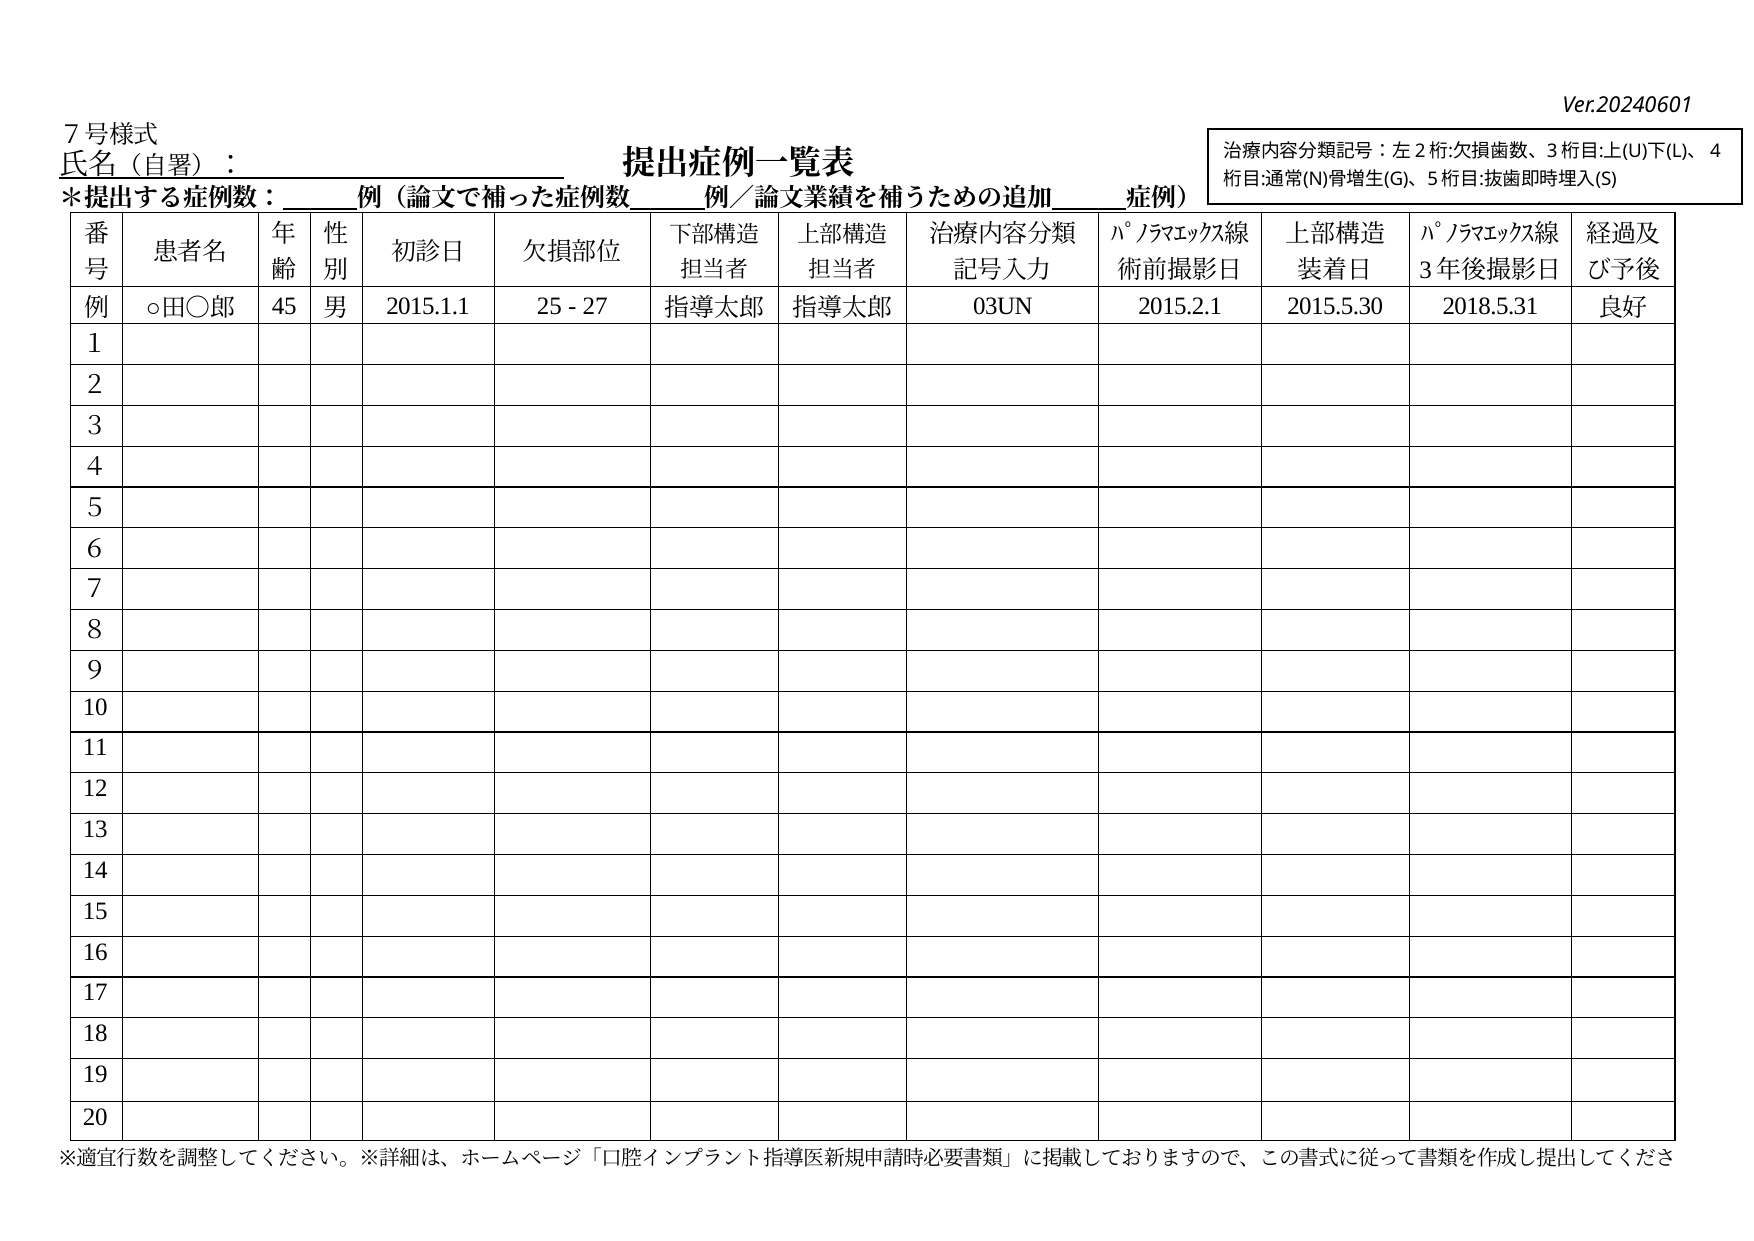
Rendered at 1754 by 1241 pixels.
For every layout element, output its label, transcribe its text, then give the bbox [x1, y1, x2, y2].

table_cell [1099, 1018, 1261, 1058]
table_cell [779, 1059, 906, 1101]
table_cell [1262, 406, 1409, 446]
table_cell [123, 773, 258, 813]
table_cell [907, 406, 1098, 446]
table_cell [1676, 609, 1704, 650]
table_cell [363, 365, 494, 405]
table_cell [1410, 324, 1571, 364]
table_cell [1410, 1102, 1571, 1140]
table_cell [1410, 488, 1571, 527]
table_cell [363, 406, 494, 446]
table_cell [311, 855, 362, 895]
table_header 経過及び予後 [1572, 213, 1674, 286]
table_cell ４ [71, 447, 122, 486]
table_cell [363, 937, 494, 976]
table_cell [311, 692, 362, 731]
table_cell [651, 814, 778, 854]
table_cell [363, 447, 494, 486]
table_header 番号 [71, 213, 122, 286]
table_cell [1572, 406, 1674, 446]
table_cell [495, 569, 650, 609]
table_cell [1410, 1018, 1571, 1058]
table_cell [1676, 1017, 1704, 1058]
table_cell [123, 651, 258, 691]
table_header 上部構造 担当者 [779, 213, 906, 286]
table_cell [123, 978, 258, 1017]
table_cell [259, 1018, 310, 1058]
table_cell [779, 692, 906, 731]
table_cell [363, 651, 494, 691]
table_cell [1099, 733, 1261, 772]
table_cell [651, 569, 778, 609]
table_cell [1262, 692, 1409, 731]
table_cell [779, 488, 906, 527]
table_cell [651, 610, 778, 650]
table_cell [259, 488, 310, 527]
table_cell [1262, 1018, 1409, 1058]
table_cell [259, 855, 310, 895]
table_cell [1676, 691, 1704, 731]
table_cell [1262, 773, 1409, 813]
table_cell [1099, 528, 1261, 568]
table_header 上部構造 装着日 [1262, 213, 1409, 286]
table_cell [1676, 286, 1704, 323]
table_cell 15 [71, 896, 122, 936]
table_cell [363, 978, 494, 1017]
table_cell [1572, 488, 1674, 527]
table_cell [363, 1102, 494, 1140]
table_cell [495, 528, 650, 568]
table_cell 20 [71, 1102, 122, 1140]
table_cell [311, 1059, 362, 1101]
table_cell [311, 937, 362, 976]
table_cell [907, 447, 1098, 486]
table_cell [1572, 365, 1674, 405]
table_cell ６ [71, 528, 122, 568]
table_cell [1572, 855, 1674, 895]
table_cell [1410, 528, 1571, 568]
table_cell [779, 1018, 906, 1058]
table_cell [495, 1018, 650, 1058]
table_cell [1262, 896, 1409, 936]
table_cell [1676, 895, 1704, 936]
table_cell [495, 324, 650, 364]
table_cell [779, 773, 906, 813]
table_cell [259, 1102, 310, 1140]
table_cell [1572, 1018, 1674, 1058]
table_cell [1410, 610, 1571, 650]
table_cell [1099, 324, 1261, 364]
table_cell [1410, 406, 1571, 446]
table_cell [123, 692, 258, 731]
table_cell [1262, 733, 1409, 772]
table_cell [1099, 937, 1261, 976]
table_cell [1676, 364, 1704, 405]
table_cell [1572, 1059, 1674, 1101]
table_cell 14 [71, 855, 122, 895]
table_cell [1410, 447, 1571, 486]
table_cell [907, 733, 1098, 772]
text 氏名（自署）： 提出症例一覧表 [59, 150, 1207, 181]
table_cell [1676, 486, 1704, 527]
table_cell 指導太郎 [779, 287, 906, 323]
table_cell [259, 610, 310, 650]
table_cell ７ [71, 569, 122, 609]
table_cell [495, 651, 650, 691]
table_cell [779, 406, 906, 446]
table_cell [1572, 896, 1674, 936]
table_cell [1410, 978, 1571, 1017]
table_cell [123, 406, 258, 446]
table_cell [1676, 1058, 1704, 1101]
table_cell [495, 610, 650, 650]
table_cell [311, 406, 362, 446]
table_cell [1099, 855, 1261, 895]
table_cell [1676, 936, 1704, 976]
table_cell [363, 610, 494, 650]
table_cell [123, 324, 258, 364]
table_cell [1676, 976, 1704, 1017]
table_cell 03UN [907, 287, 1098, 323]
table_cell [363, 1059, 494, 1101]
table_cell 2015.2.1 [1099, 287, 1261, 323]
table_cell [1572, 692, 1674, 731]
table_cell [363, 896, 494, 936]
table_cell [907, 896, 1098, 936]
table_header [1676, 212, 1704, 249]
table_cell [259, 733, 310, 772]
table_cell [651, 855, 778, 895]
table_cell [311, 773, 362, 813]
table_cell [363, 733, 494, 772]
table_cell [1262, 855, 1409, 895]
table_cell [363, 773, 494, 813]
table_cell [1410, 855, 1571, 895]
table_cell [907, 855, 1098, 895]
table_cell [651, 937, 778, 976]
table_cell 19 [71, 1059, 122, 1101]
table_cell [311, 610, 362, 650]
table_cell [495, 814, 650, 854]
table_cell [651, 773, 778, 813]
text ＊提出する症例数： 例（論文で補った症例数 例／論文業績を補うための追加 症例） [59, 181, 1695, 212]
table_cell ８ [71, 610, 122, 650]
table_cell [1410, 896, 1571, 936]
table_cell [1676, 731, 1704, 772]
table_cell [311, 814, 362, 854]
table_cell [779, 324, 906, 364]
table_cell [1676, 527, 1704, 568]
table_cell [1410, 937, 1571, 976]
table_cell [907, 692, 1098, 731]
table_cell ３ [71, 406, 122, 446]
table_cell [363, 569, 494, 609]
table_cell 2018.5.31 [1410, 287, 1571, 323]
table_cell [259, 692, 310, 731]
table_cell [311, 488, 362, 527]
table_cell [259, 651, 310, 691]
text ７号様式 [59, 118, 1695, 150]
table_cell [311, 651, 362, 691]
table_cell [1099, 447, 1261, 486]
table_cell [363, 692, 494, 731]
table_cell [1676, 323, 1704, 364]
table_header ﾊﾟﾉﾗﾏｴｯｸｽ線 [1099, 213, 1261, 249]
table_cell [1262, 610, 1409, 650]
table_cell [363, 488, 494, 527]
table_cell [1572, 528, 1674, 568]
table_cell 良好 [1572, 287, 1674, 323]
table_cell [1676, 650, 1704, 691]
table_cell ２ [71, 365, 122, 405]
table_cell [1572, 733, 1674, 772]
table_cell 例 [71, 287, 122, 323]
table_cell [907, 773, 1098, 813]
table_cell [495, 773, 650, 813]
table_cell [1099, 406, 1261, 446]
table_cell [1676, 568, 1704, 609]
table_cell [779, 365, 906, 405]
table_cell [1262, 569, 1409, 609]
table_cell [1410, 569, 1571, 609]
table_cell [907, 978, 1098, 1017]
table_cell [311, 1018, 362, 1058]
table_header 性別 [311, 213, 362, 286]
table_cell [1099, 692, 1261, 731]
table_cell [363, 528, 494, 568]
table_cell [1572, 937, 1674, 976]
table_header 下部構造 担当者 [651, 213, 778, 286]
table_cell [1262, 365, 1409, 405]
table_cell [1099, 365, 1261, 405]
table_cell [1410, 733, 1571, 772]
table_cell [1099, 814, 1261, 854]
table_cell [259, 324, 310, 364]
table_cell [495, 855, 650, 895]
table_cell [651, 528, 778, 568]
table_cell 3年後撮影日 [1410, 249, 1571, 286]
table_cell [907, 1102, 1098, 1140]
table_cell 男 [311, 287, 362, 323]
table_cell [779, 447, 906, 486]
table_cell [495, 447, 650, 486]
table_cell [1676, 854, 1704, 895]
table_cell [651, 1018, 778, 1058]
table_header 欠損部位 [495, 213, 650, 286]
table_cell [259, 406, 310, 446]
table_cell 10 [71, 692, 122, 731]
table_header 年齢 [259, 213, 310, 286]
table_cell [495, 1102, 650, 1140]
table_cell [1099, 488, 1261, 527]
table_cell [779, 610, 906, 650]
table_cell 術前撮影日 [1099, 249, 1261, 286]
table_cell [311, 733, 362, 772]
table_cell [779, 651, 906, 691]
table_cell [907, 814, 1098, 854]
table_cell 18 [71, 1018, 122, 1058]
table_cell [311, 365, 362, 405]
table_cell [651, 896, 778, 936]
table_cell [259, 814, 310, 854]
table_cell [1410, 692, 1571, 731]
table_cell ○田○郎 [123, 287, 258, 323]
table_cell [651, 447, 778, 486]
table_cell [1262, 1102, 1409, 1140]
table_cell [495, 937, 650, 976]
table_cell [123, 447, 258, 486]
table_cell [1410, 814, 1571, 854]
table_cell [123, 1102, 258, 1140]
table_cell [123, 569, 258, 609]
table_cell [311, 978, 362, 1017]
table_header ﾊﾟﾉﾗﾏｴｯｸｽ線 [1410, 213, 1571, 249]
table_cell [1410, 651, 1571, 691]
table_cell [1572, 773, 1674, 813]
table_cell [779, 855, 906, 895]
table_cell [1676, 813, 1704, 854]
table_cell [123, 855, 258, 895]
table_cell [495, 406, 650, 446]
table_cell [123, 1059, 258, 1101]
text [59, 1141, 1695, 1171]
table_cell [1262, 324, 1409, 364]
table_cell [907, 488, 1098, 527]
table_cell [123, 528, 258, 568]
table_cell ５ [71, 488, 122, 527]
table_cell [123, 610, 258, 650]
table_cell 13 [71, 814, 122, 854]
table_cell [907, 365, 1098, 405]
table_cell [495, 733, 650, 772]
table_cell [779, 896, 906, 936]
table_cell [907, 1059, 1098, 1101]
table_cell [259, 528, 310, 568]
table_header 初診日 [363, 213, 494, 286]
table_cell ９ [71, 651, 122, 691]
table_cell [651, 978, 778, 1017]
table_cell [495, 978, 650, 1017]
table_cell [311, 1102, 362, 1140]
table_cell [1410, 365, 1571, 405]
table_cell [651, 1059, 778, 1101]
table_cell [1262, 1059, 1409, 1101]
table_cell １ [71, 324, 122, 364]
table_cell [311, 569, 362, 609]
table_cell [311, 447, 362, 486]
table_cell [495, 365, 650, 405]
table_cell [907, 1018, 1098, 1058]
table_cell [1572, 610, 1674, 650]
table_cell [779, 733, 906, 772]
table_cell [123, 733, 258, 772]
table_cell [651, 733, 778, 772]
table_header 治療内容分類 記号入力 [907, 213, 1098, 286]
table_cell [1676, 1101, 1704, 1140]
table_cell [123, 814, 258, 854]
table_cell [259, 978, 310, 1017]
table_cell 2015.5.30 [1262, 287, 1409, 323]
table_cell [779, 569, 906, 609]
table_cell [311, 324, 362, 364]
table_cell [1410, 773, 1571, 813]
table_cell 11 [71, 733, 122, 772]
table_cell [259, 773, 310, 813]
table_cell 17 [71, 978, 122, 1017]
table_cell [123, 365, 258, 405]
table_cell [651, 406, 778, 446]
table_cell [651, 365, 778, 405]
table_cell [1676, 405, 1704, 446]
table_cell 12 [71, 773, 122, 813]
table_cell [495, 896, 650, 936]
table_cell [651, 488, 778, 527]
table_cell [363, 324, 494, 364]
table_cell 25 - 27 [495, 287, 650, 323]
table_cell [907, 569, 1098, 609]
table_cell [651, 692, 778, 731]
table_cell [1099, 1059, 1261, 1101]
table_cell [651, 1102, 778, 1140]
table_cell [123, 896, 258, 936]
table_cell [259, 1059, 310, 1101]
table_cell 指導太郎 [651, 287, 778, 323]
table_cell [1099, 773, 1261, 813]
table_cell [1676, 249, 1704, 286]
table_cell [495, 488, 650, 527]
table_cell [1262, 978, 1409, 1017]
table_cell 45 [259, 287, 310, 323]
table_cell [1262, 528, 1409, 568]
table_cell [1410, 1059, 1571, 1101]
table_cell [259, 937, 310, 976]
table_cell [907, 610, 1098, 650]
table_cell 16 [71, 937, 122, 976]
table_cell [311, 528, 362, 568]
table_cell [1676, 446, 1704, 486]
table_cell [1572, 814, 1674, 854]
table_cell [1572, 569, 1674, 609]
table_cell [1262, 488, 1409, 527]
table_cell [1572, 1102, 1674, 1140]
table_header 患者名 [123, 213, 258, 286]
table_cell [907, 937, 1098, 976]
table_cell [363, 1018, 494, 1058]
table_cell [495, 1059, 650, 1101]
table_cell [1099, 651, 1261, 691]
table_cell [495, 692, 650, 731]
table_cell [1572, 324, 1674, 364]
table_cell [1099, 569, 1261, 609]
table_cell [1099, 1102, 1261, 1140]
table_cell [651, 324, 778, 364]
table_cell [1262, 814, 1409, 854]
table_cell [1262, 651, 1409, 691]
table_cell [123, 1018, 258, 1058]
table_cell 2015.1.1 [363, 287, 494, 323]
table_cell [123, 937, 258, 976]
table_cell [1676, 772, 1704, 813]
table_cell [779, 814, 906, 854]
table_cell [1099, 978, 1261, 1017]
table_cell [1262, 937, 1409, 976]
table_cell [907, 324, 1098, 364]
table_cell [259, 569, 310, 609]
table_cell [1572, 447, 1674, 486]
table_cell [1572, 978, 1674, 1017]
table_cell [651, 651, 778, 691]
table_cell [259, 896, 310, 936]
table_cell [123, 488, 258, 527]
table_cell [779, 978, 906, 1017]
table_cell [363, 814, 494, 854]
table_cell [1572, 651, 1674, 691]
table_cell [1262, 447, 1409, 486]
table_cell [1099, 610, 1261, 650]
table_cell [907, 651, 1098, 691]
table_cell [907, 528, 1098, 568]
table_cell [363, 855, 494, 895]
table_cell [1099, 896, 1261, 936]
table_cell [779, 1102, 906, 1140]
table_cell [311, 896, 362, 936]
table_cell [779, 528, 906, 568]
table_cell [259, 447, 310, 486]
table_cell [259, 365, 310, 405]
table_cell [779, 937, 906, 976]
